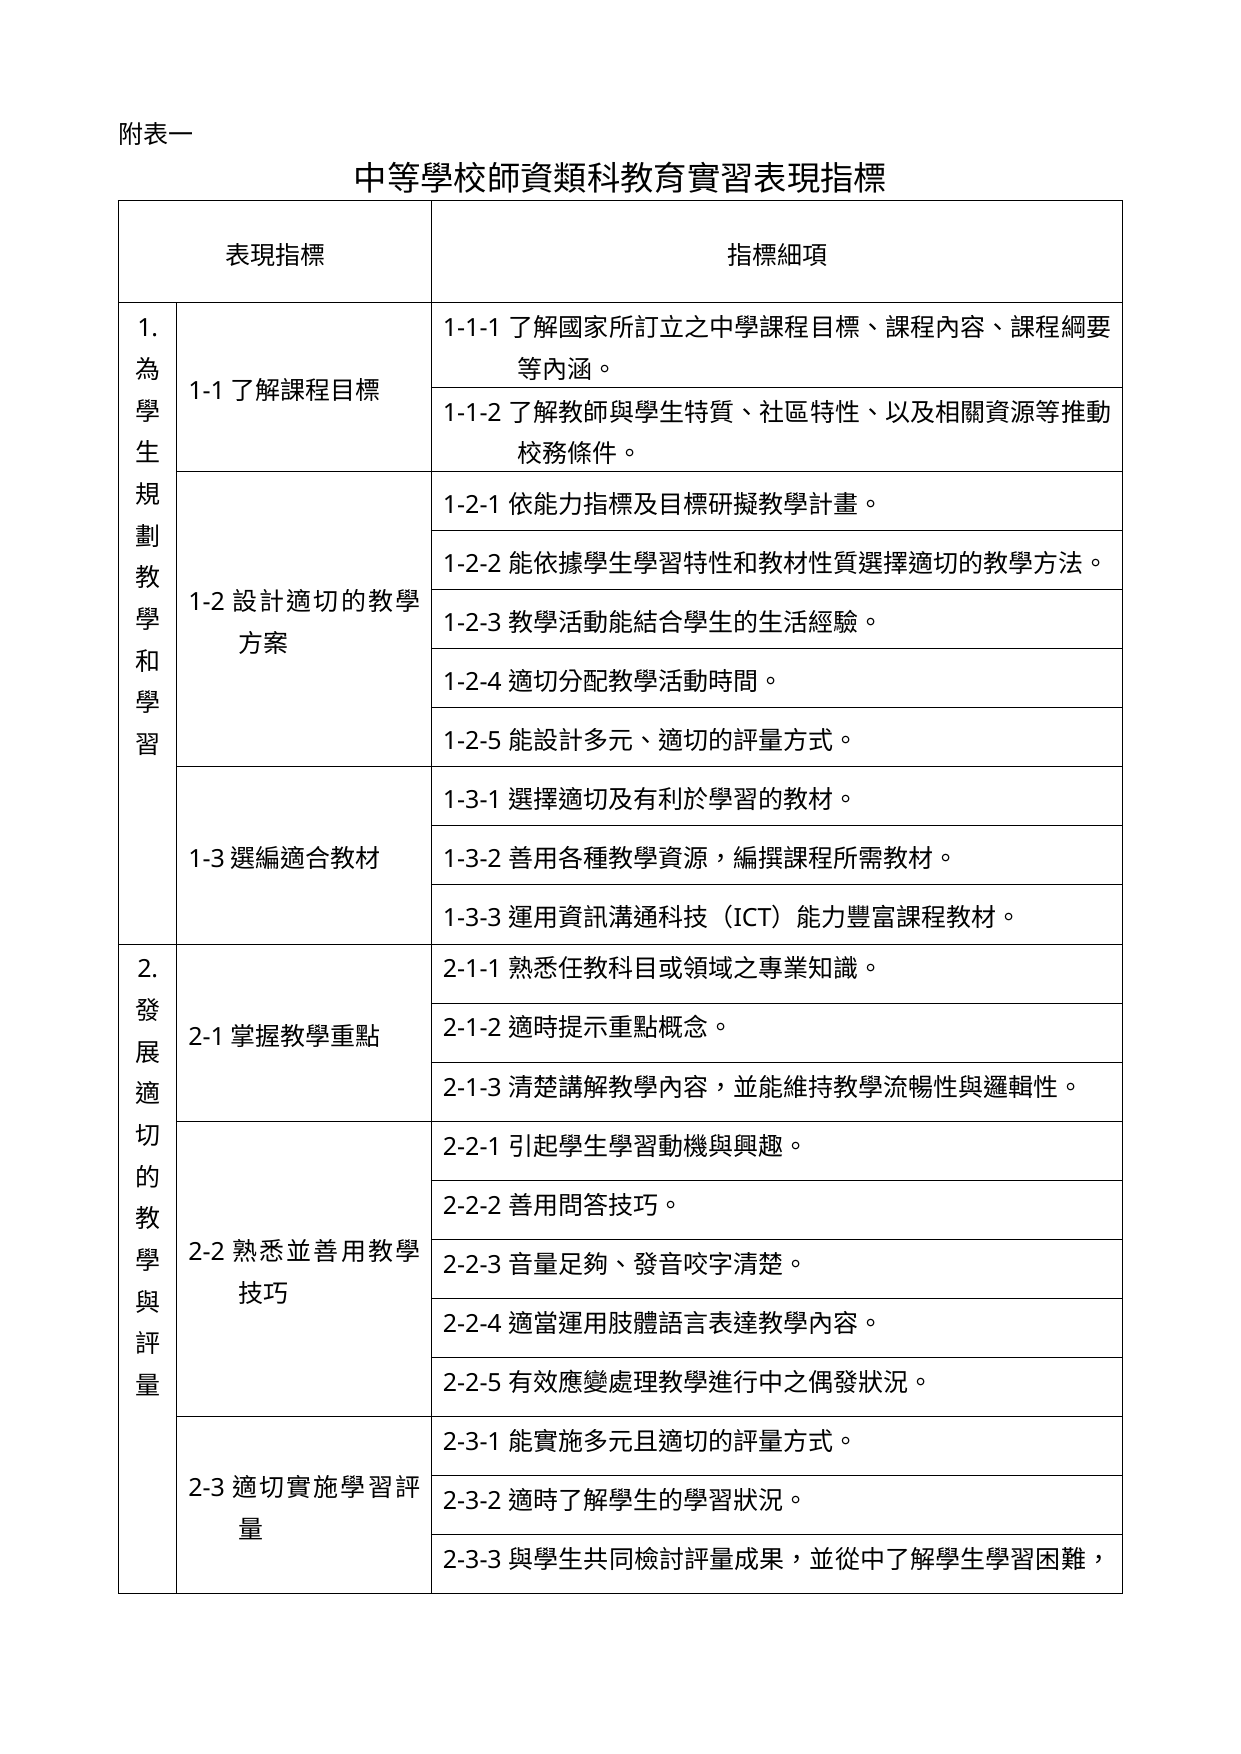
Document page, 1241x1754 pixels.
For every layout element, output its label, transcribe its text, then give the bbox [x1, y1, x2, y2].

table_cell 1-2-1 依能力指標及目標研擬教學計畫。 [432, 472, 1122, 530]
table_cell 1-2-3 教學活動能結合學生的生活經驗。 [432, 590, 1122, 648]
table_cell 2-2-4 適當運用肢體語言表達教學內容。 [432, 1299, 1122, 1357]
table_cell 2-2-3 音量足夠、發音咬字清楚。 [432, 1240, 1122, 1298]
text 中等學校師資類科教育實習表現指標 [118, 152, 1122, 200]
table_cell 2-1-2 適時提示重點概念。 [432, 1004, 1122, 1062]
table_cell 1-3選編適合教材 [177, 767, 431, 943]
table_cell 1-3-1 選擇適切及有利於學習的教材。 [432, 767, 1122, 825]
table_cell 2-3適切實施學習評量 [177, 1417, 431, 1593]
table_cell 2-1-1 熟悉任教科目或領域之專業知識。 [432, 945, 1122, 1002]
table_cell 2-3-2 適時了解學生的學習狀況。 [432, 1476, 1122, 1534]
table_cell 2-3-1 能實施多元且適切的評量方式。 [432, 1417, 1122, 1475]
table_cell 1-1了解課程目標 [177, 303, 431, 471]
table_cell 2.發展適切的教學與評量 [119, 945, 176, 1593]
table_cell 2-1掌握教學重點 [177, 945, 431, 1121]
text 附表一 [118, 106, 1122, 152]
table_cell 2-2-2 善用問答技巧。 [432, 1181, 1122, 1239]
table_cell 1-1-1 了解國家所訂立之中學課程目標、課程內容、課程綱要等內涵。 [432, 303, 1122, 387]
table_cell 1-3-2 善用各種教學資源，編撰課程所需教材。 [432, 826, 1122, 884]
table_cell 1-3-3 運用資訊溝通科技（ICT）能力豐富課程教材。 [432, 885, 1122, 943]
table_cell 1-2設計適切的教學方案 [177, 472, 431, 766]
table_cell 1-1-2 了解教師與學生特質、社區特性、以及相關資源等推動校務條件。 [432, 388, 1122, 471]
table_cell 1-2-2 能依據學生學習特性和教材性質選擇適切的教學方法。 [432, 531, 1122, 589]
table_header 表現指標 [119, 201, 431, 302]
table_cell 2-3-3 與學生共同檢討評量成果，並從中了解學生學習困難，並給予回饋與指導。 [432, 1535, 1122, 1593]
table_header 指標細項 [432, 201, 1122, 302]
table_cell 2-2-5 有效應變處理教學進行中之偶發狀況。 [432, 1358, 1122, 1416]
table_cell 1-2-5 能設計多元、適切的評量方式。 [432, 708, 1122, 766]
table_cell 2-2熟悉並善用教學技巧 [177, 1122, 431, 1416]
table_cell 1.為學生規劃教學和學習 [119, 303, 176, 943]
table_cell 2-2-1 引起學生學習動機與興趣。 [432, 1122, 1122, 1180]
table_cell 2-1-3 清楚講解教學內容，並能維持教學流暢性與邏輯性。 [432, 1063, 1122, 1121]
table_cell 1-2-4 適切分配教學活動時間。 [432, 649, 1122, 707]
